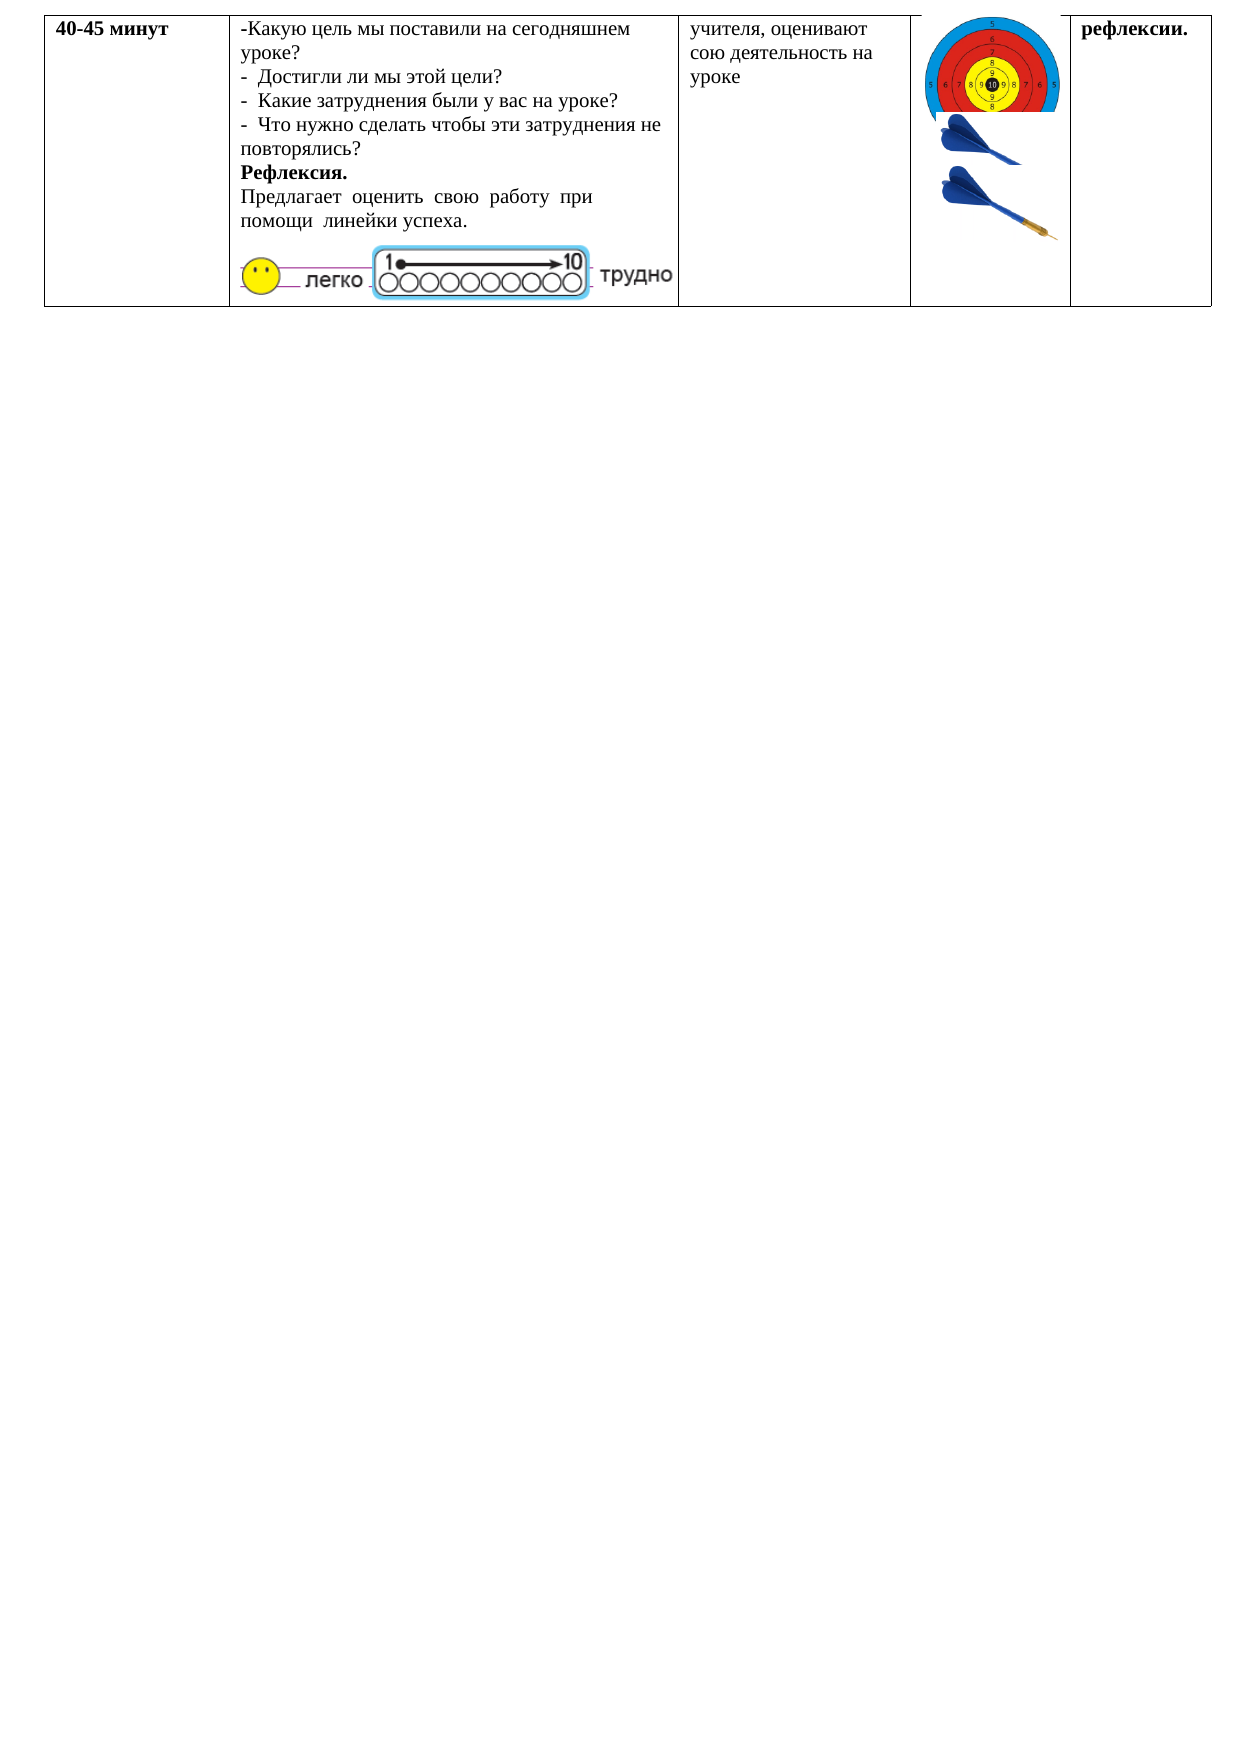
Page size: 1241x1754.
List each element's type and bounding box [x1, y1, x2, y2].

table_cell [45, 16, 229, 306]
table_cell [230, 16, 678, 306]
picture [921, 15, 1061, 242]
table_cell [679, 16, 910, 306]
table_cell [911, 16, 1070, 306]
table_cell [1071, 16, 1211, 306]
picture [240, 232, 677, 306]
